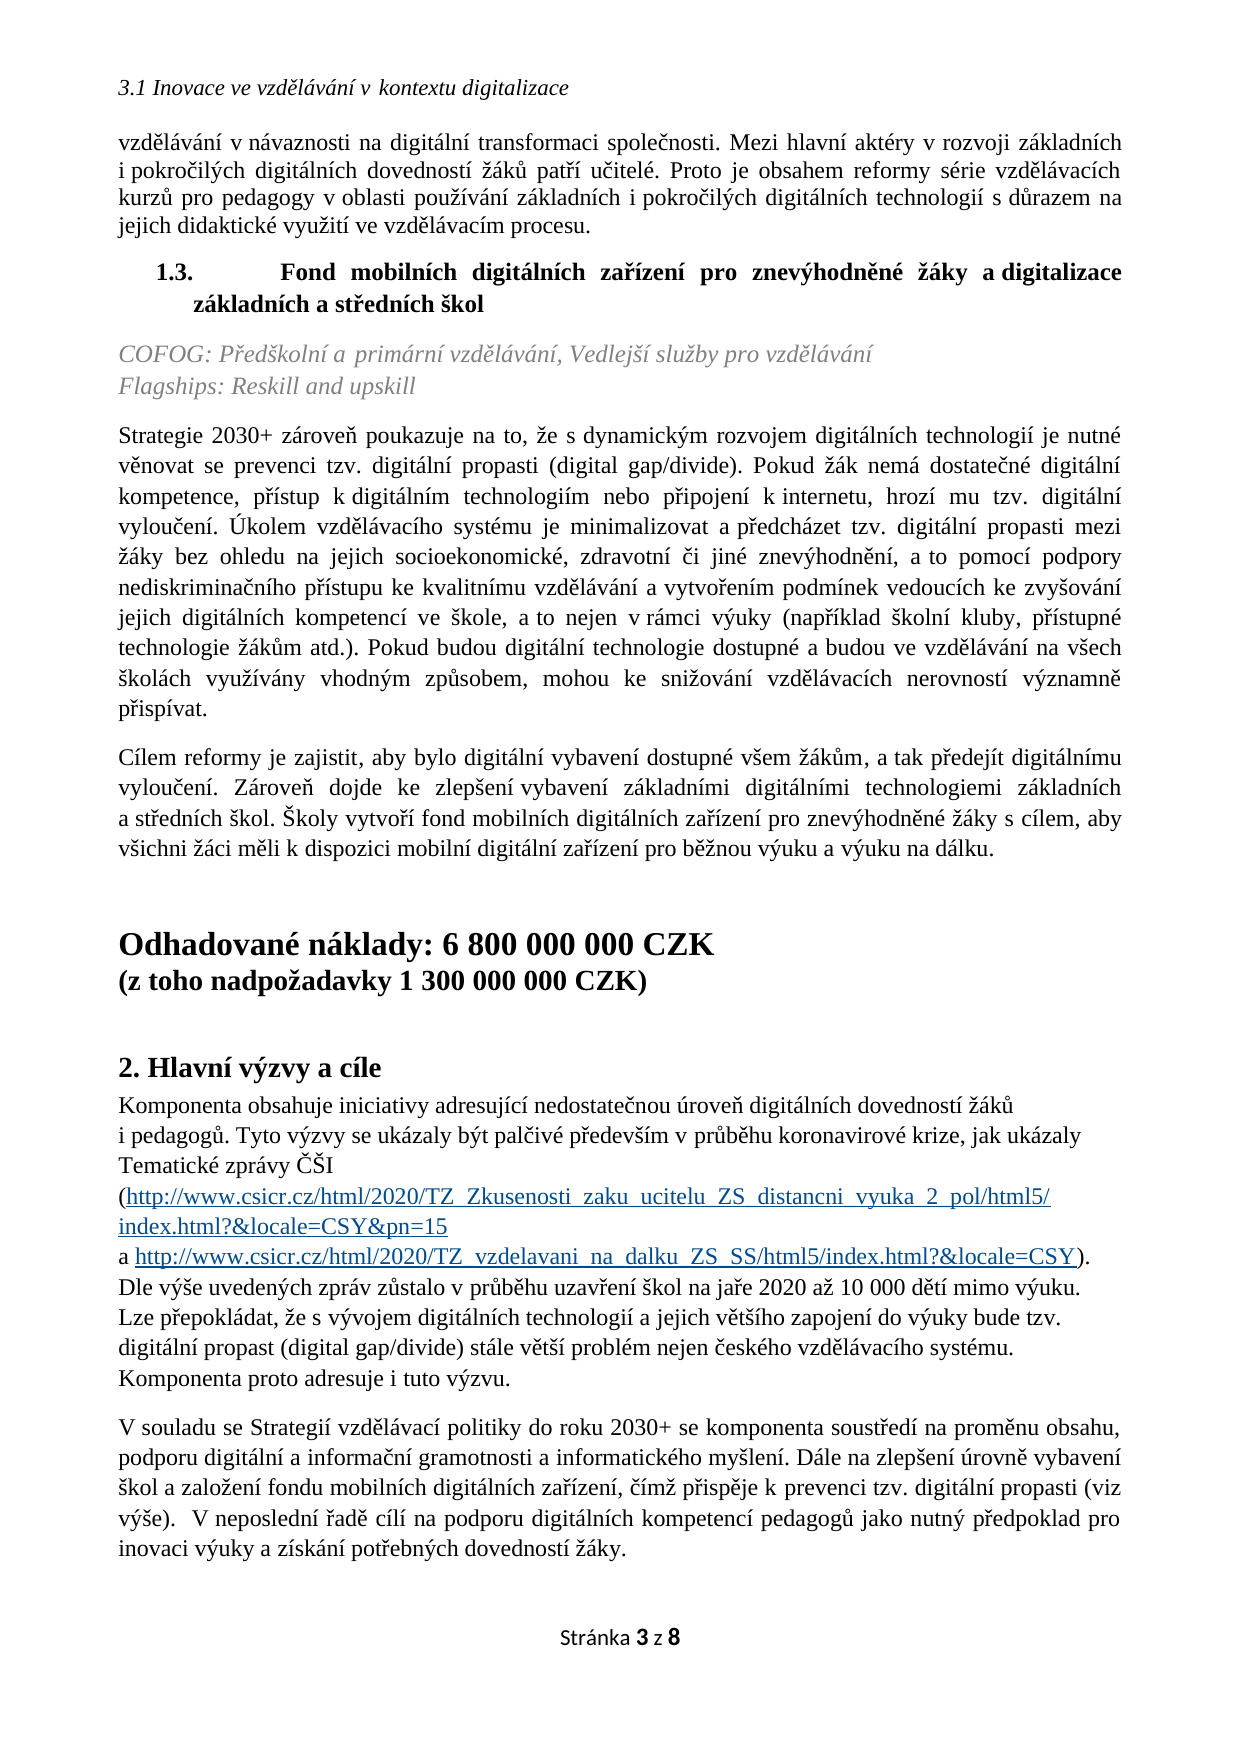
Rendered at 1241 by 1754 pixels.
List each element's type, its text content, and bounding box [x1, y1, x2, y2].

text V souladu se Strategií vzdělávací politiky do roku 2030+ se komponenta soustředí na proměnu obsahu, podporu digitální a informační gramotnosti a informatického myšlení. Dále na zlepšení úrovně vybavení škol a založení fondu mobilních digitálních zařízení, čímž přispěje k prevenci tzv. digitální propasti (viz výše). V neposlední řadě cílí na podporu digitálních kompetencí pedagogů jako nutný předpoklad pro inovaci výuky a získání potřebných dovedností žáky. [118, 1413, 1122, 1561]
subtitle 2. Hlavní výzvy a cíle [118, 1050, 1122, 1083]
text Komponenta obsahuje iniciativy adresující nedostatečnou úroveň digitálních dovedností žáků i pedagogů. Tyto výzvy se ukázaly být palčivé především v průběhu koronavirové krize, jak ukázaly Tematické zprávy ČŠI (http://www.csicr.cz/html/2020/TZ_Zkusenosti_zaku_ucitelu_ZS_distancni_vyuka_2_pol/html5/index.html?&locale=CSY&pn=15 a http://www.csicr.cz/html/2020/TZ_vzdelavani_na_dalku_ZS_SS/html5/index.html?&locale=CSY). Dle výše uvedených zpráv zůstalo v průběhu uzavření škol na jaře 2020 až 10 000 dětí mimo výuku. Lze přepokládat, že s vývojem digitálních technologií a jejich většího zapojení do výuky bude tzv. digitální propast (digital gap/divide) stále větší problém nejen českého vzdělávacího systému. Komponenta proto adresuje i tuto výzvu. [118, 1091, 1122, 1391]
text COFOG: Předškolní a primární vzdělávání, Vedlejší služby pro vzdělávání Flagships: Reskill and upskill [118, 339, 1122, 399]
text Odhadované náklady: 6 800 000 000 CZK (z toho nadpožadavky 1 300 000 000 CZK) [118, 924, 1122, 996]
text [118, 128, 1122, 239]
text Strategie 2030+ zároveň poukazuje na to, že s dynamickým rozvojem digitálních technologií je nutné věnovat se prevenci tzv. digitální propasti (digital gap/divide). Pokud žák nemá dostatečné digitální kompetence, přístup k digitálním technologiím nebo připojení k internetu, hrozí mu tzv. digitální vyloučení. Úkolem vzdělávacího systému je minimalizovat a předcházet tzv. digitální propasti mezi žáky bez ohledu na jejich socioekonomické, zdravotní či jiné znevýhodnění, a to pomocí podpory nediskriminačního přístupu ke kvalitnímu vzdělávání a vytvořením podmínek vedoucích ke zvyšování jejich digitálních kompetencí ve škole, a to nejen v rámci výuky (například školní kluby, přístupné technologie žákům atd.). Pokud budou digitální technologie dostupné a budou ve vzdělávání na všech školách využívány vhodným způsobem, mohou ke snižování vzdělávacích nerovností významně přispívat. [118, 421, 1122, 722]
list Fond mobilních digitálních zařízení pro znevýhodněné žáky a digitalizace základních a středních škol [156, 257, 1122, 318]
text Cílem reformy je zajistit, aby bylo digitální vybavení dostupné všem žákům, a tak předejít digitálnímu vyloučení. Zároveň dojde ke zlepšení vybavení základními digitálními technologiemi základních a středních škol. Školy vytvoří fond mobilních digitálních zařízení pro znevýhodněné žáky s cílem, aby všichni žáci měli k dispozici mobilní digitální zařízení pro běžnou výuku a výuku na dálku. [118, 743, 1122, 862]
